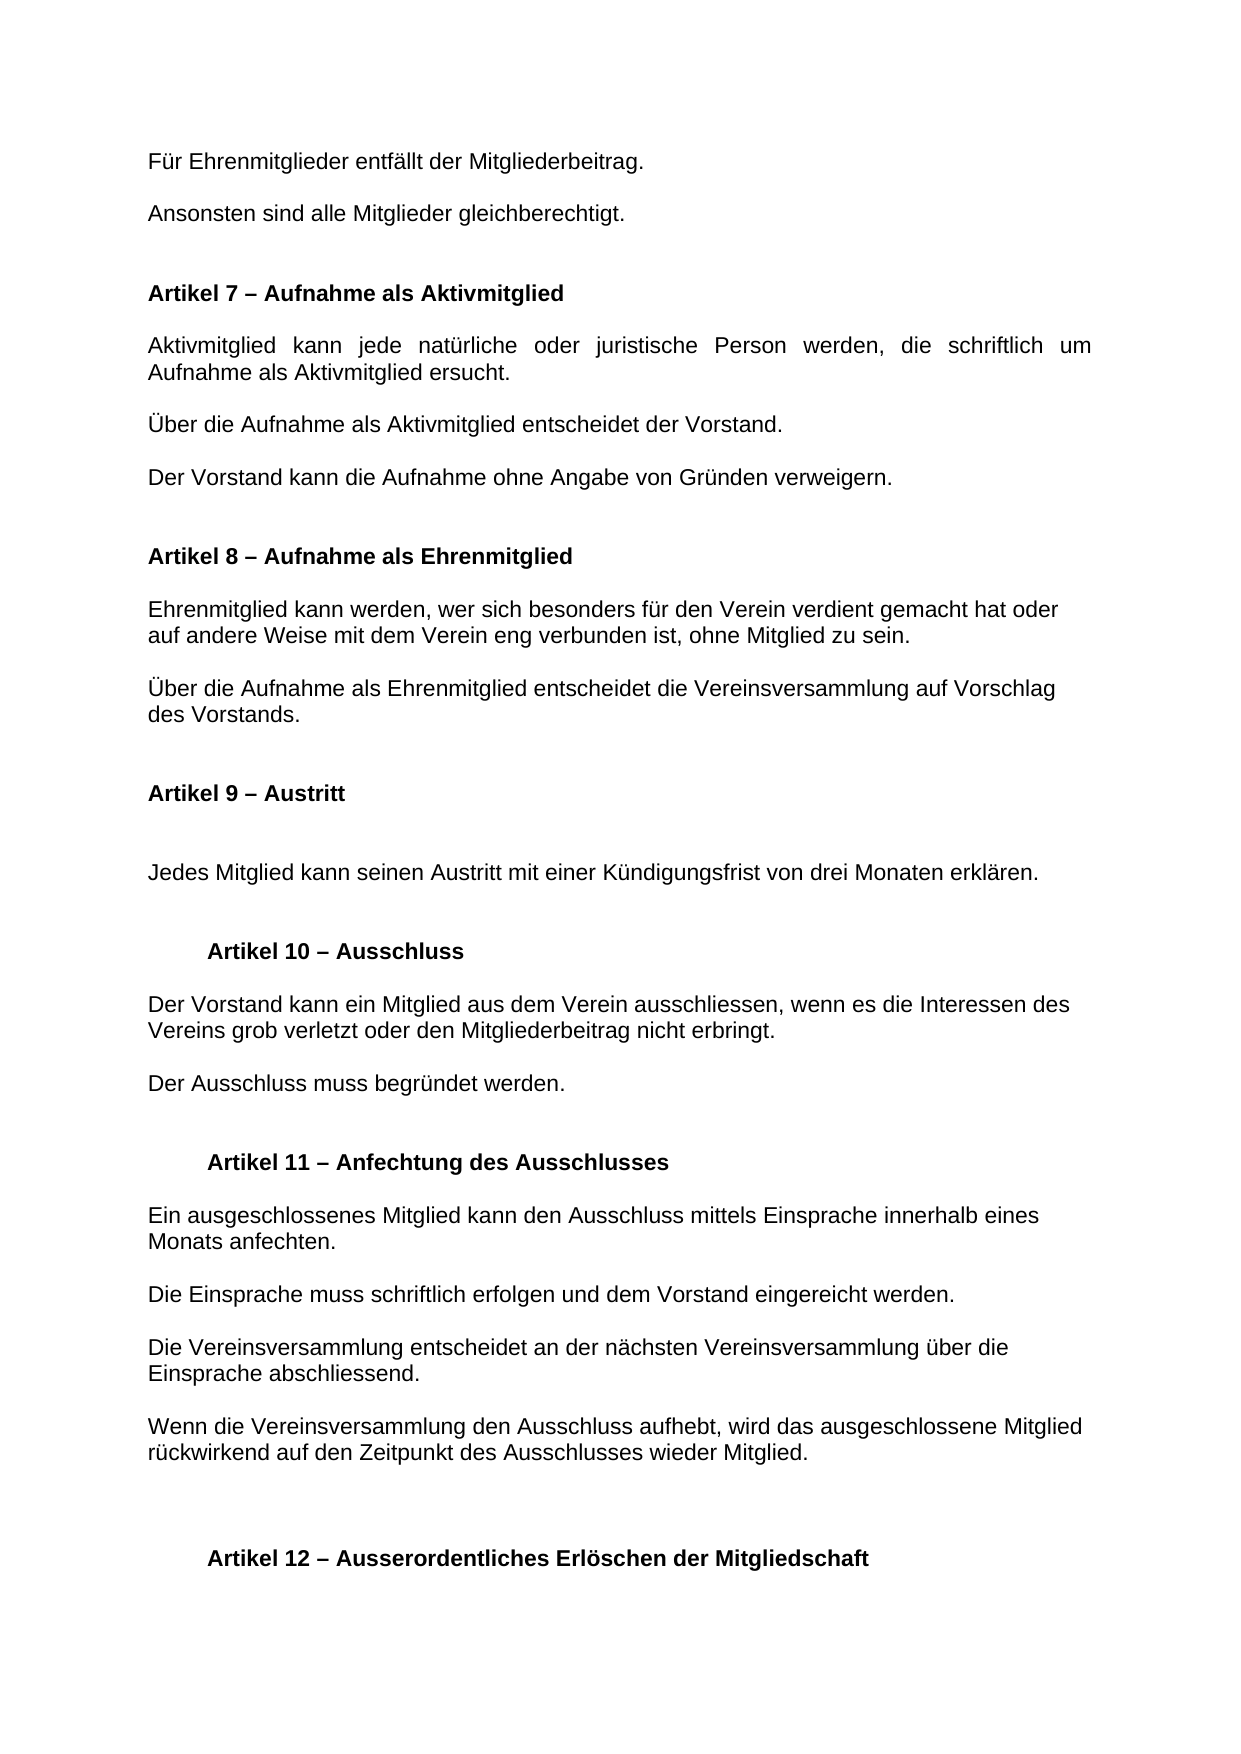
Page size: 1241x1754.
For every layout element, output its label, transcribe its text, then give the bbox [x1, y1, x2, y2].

text Aufnahme als Aktivmitglied [148, 279, 1092, 306]
text Aufnahme als Ehrenmitglied [148, 543, 1092, 569]
text Ein ausgeschlossenes Mitglied kann den Ausschluss mittels Einsprache innerhalb eines Monats anfechten. [148, 1202, 1092, 1254]
text Austritt [148, 780, 1092, 807]
text Ansonsten sind alle Mitglieder gleichberechtigt. [148, 200, 1092, 227]
text Jedes Mitglied kann seinen Austritt mit einer Kündigungsfrist von drei Monaten erklären. [148, 859, 1092, 886]
text Ausschluss [207, 938, 1092, 965]
text Der Vorstand kann die Aufnahme ohne Angabe von Gründen verweigern. [148, 464, 1092, 490]
text Für Ehrenmitglieder entfällt der Mitgliederbeitrag. [148, 148, 1092, 174]
text Der Ausschluss muss begründet werden. [148, 1070, 1092, 1096]
text Ausserordentliches Erlöschen der Mitgliedschaft [207, 1544, 1092, 1571]
text Über die Aufnahme als Aktivmitglied entscheidet der Vorstand. [148, 411, 1092, 438]
text Der Vorstand kann ein Mitglied aus dem Verein ausschliessen, wenn es die Interessen des Vereins grob verletzt oder den Mitgliederbeitrag nicht erbringt. [148, 991, 1092, 1044]
text Anfechtung des Ausschlusses [207, 1149, 1092, 1176]
text Ehrenmitglied kann werden, wer sich besonders für den Verein verdient gemacht hat oder auf andere Weise mit dem Verein eng verbunden ist, ohne Mitglied zu sein. [148, 596, 1092, 648]
text Die Einsprache muss schriftlich erfolgen und dem Vorstand eingereicht werden. [148, 1281, 1092, 1307]
text Wenn die Vereinsversammlung den Ausschluss aufhebt, wird das ausgeschlossene Mitglied rückwirkend auf den Zeitpunkt des Ausschlusses wieder Mitglied. [148, 1413, 1092, 1465]
text Über die Aufnahme als Ehrenmitglied entscheidet die Vereinsversammlung auf Vorschlag des Vorstands. [148, 675, 1092, 727]
text Die Vereinsversammlung entscheidet an der nächsten Vereinsversammlung über die Einsprache abschliessend. [148, 1334, 1092, 1386]
text Aktivmitglied kann jede natürliche oder juristische Person werden, die schriftlich um Aufnahme als Aktivmitglied ersucht. [148, 332, 1092, 385]
